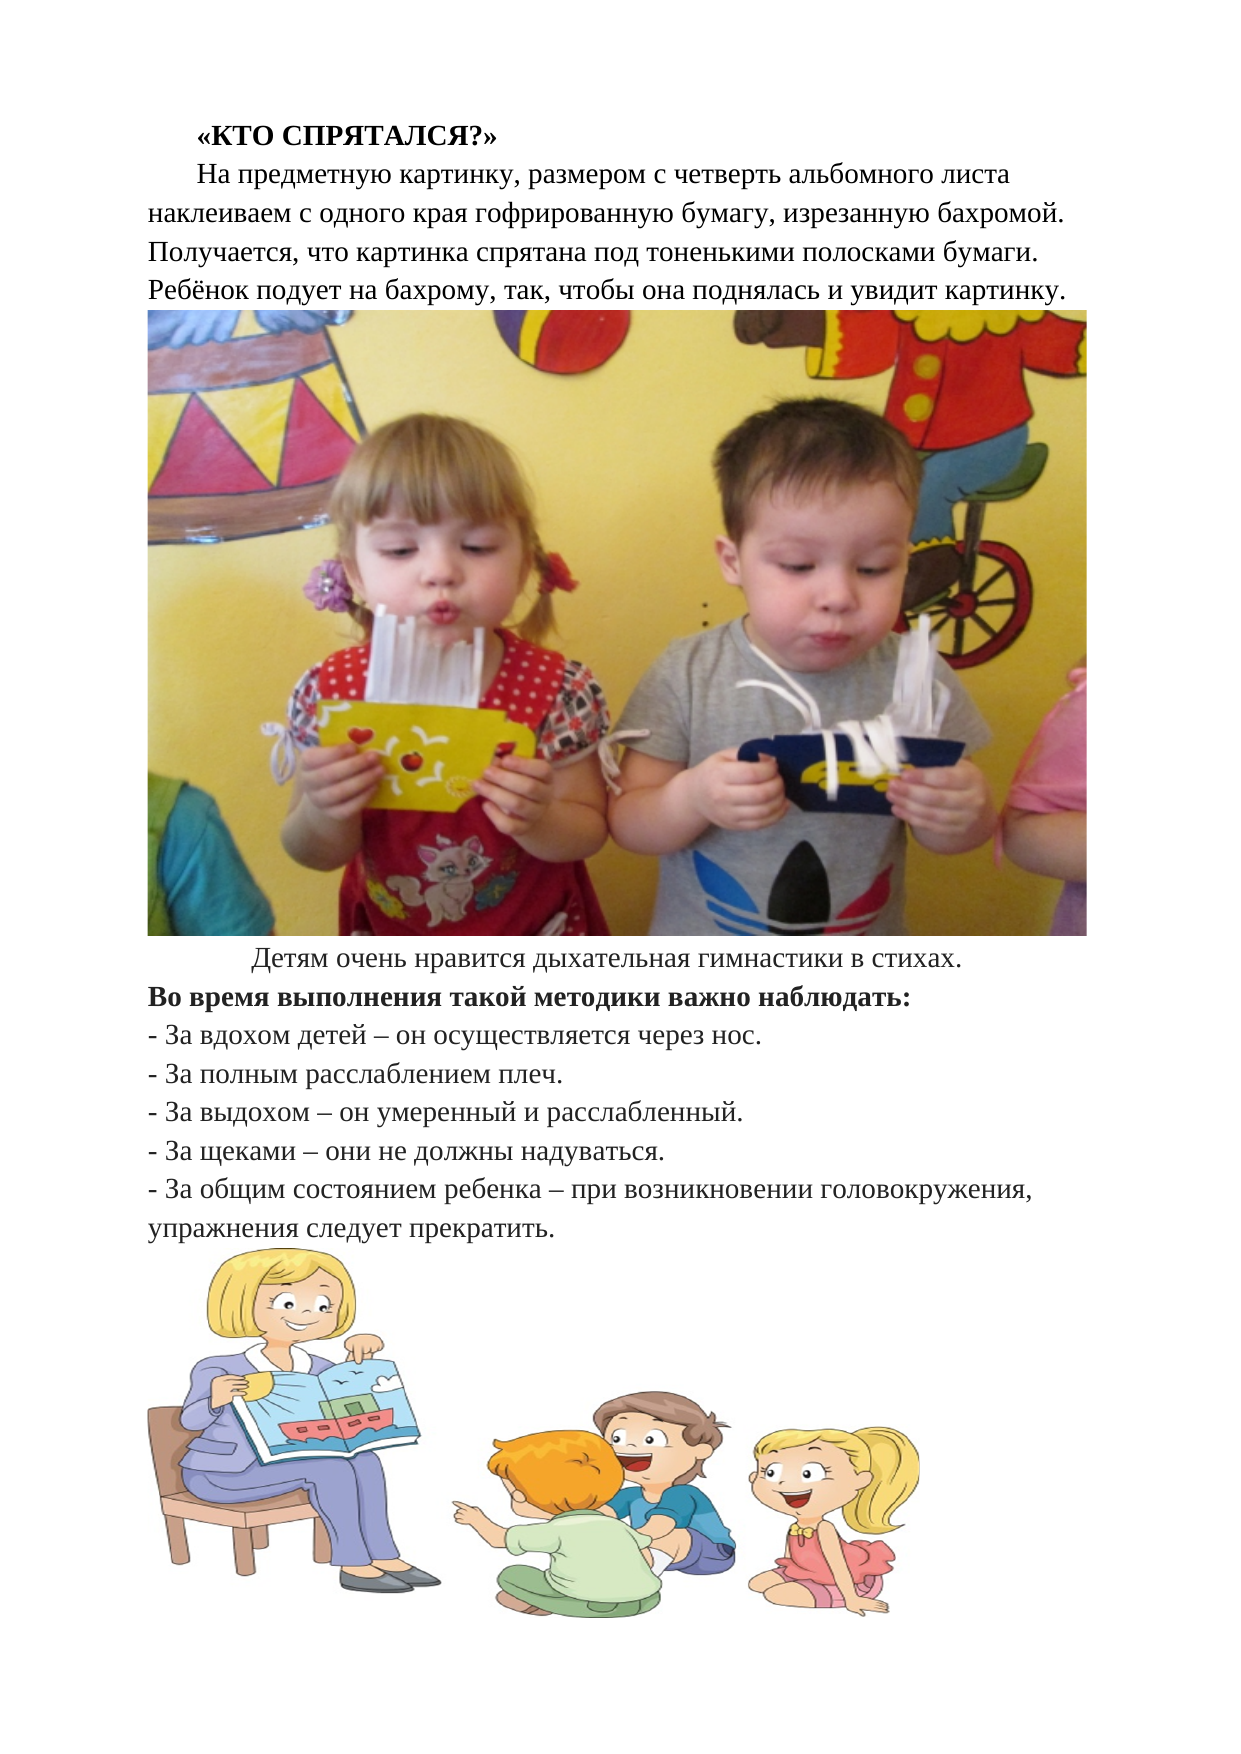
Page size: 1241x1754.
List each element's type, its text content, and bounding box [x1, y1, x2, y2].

text - За выдохом – он умеренный и расслабленный. [148, 1094, 1122, 1128]
text - За общим состоянием ребенка – при возникновении головокружения, упражнения следует прекратить. [148, 1171, 1122, 1243]
text «КТО СПРЯТАЛСЯ?» [148, 118, 1122, 152]
text - За вдохом детей – он осуществляется через нос. [148, 1017, 1122, 1051]
text На предметную картинку, размером с четверть альбомного листа наклеиваем с одного края гофрированную бумагу, изрезанную бахромой. Получается, что картинка спрятана под тоненькими полосками бумаги. Ребёнок подует на бахрому, так, чтобы она поднялась и увидит картинку. [148, 157, 1122, 306]
picture [147, 1248, 920, 1618]
text - За щеками – они не должны надуваться. [148, 1133, 1122, 1166]
picture [147, 310, 1087, 936]
text Детям очень нравится дыхательная гимнастики в стихах. [118, 940, 1122, 974]
text - За полным расслаблением плеч. [148, 1056, 1122, 1089]
text Во время выполнения такой методики важно наблюдать: [148, 979, 1122, 1012]
